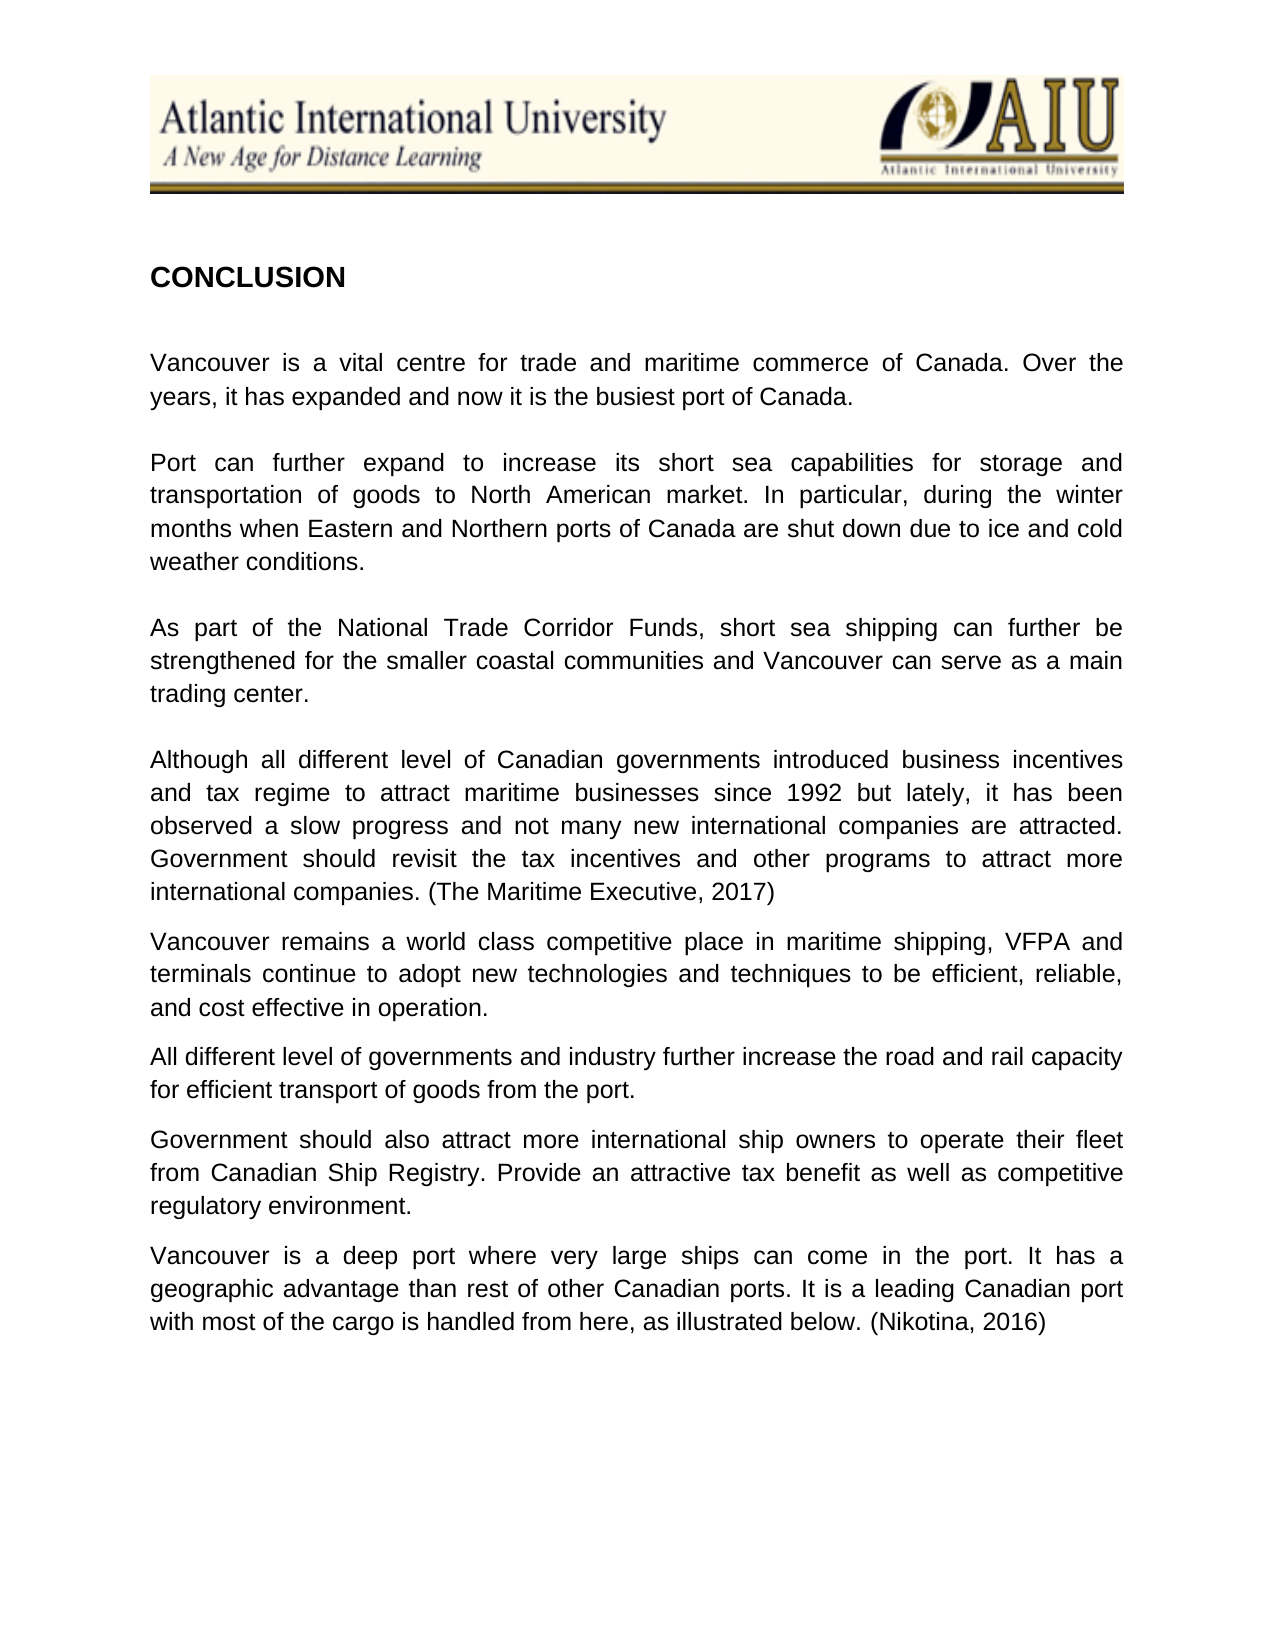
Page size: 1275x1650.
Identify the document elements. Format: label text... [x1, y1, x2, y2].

text CONCLUSION [150, 260, 1125, 294]
text Although all different level of Canadian governments introduced business incentives and tax regime to attract maritime businesses since 1992 but lately, it has been observed a slow progress and not many new international companies are attracted. Government should revisit the tax incentives and other programs to attract more international companies. [150, 712, 1125, 906]
text As part of the National Trade Corridor Funds, short sea shipping can further be strengthened for the smaller coastal communities and Vancouver can serve as a main trading center. [150, 613, 1125, 707]
text Port can further expand to increase its short sea capabilities for storage and transportation of goods to North American market. In particular, during the winter months when Eastern and Northern ports of Canada are shut down due to ice and cold weather conditions. [150, 447, 1125, 575]
text All different level of governments and industry further increase the road and rail capacity for efficient transport of goods from the port. [150, 1042, 1125, 1104]
text Government should also attract more international ship owners to operate their fleet from Canadian Ship Registry. Provide an attractive tax benefit as well as competitive regulatory environment. [150, 1125, 1125, 1220]
text Vancouver remains a world class competitive place in maritime shipping, VFPA and terminals continue to adopt new technologies and techniques to be efficient, reliable, and cost effective in operation. [150, 926, 1125, 1021]
text Vancouver is a deep port where very large ships can come in the port. It has a geographic advantage than rest of other Canadian ports. It is a leading Canadian port with most of the cargo is handled from here, as illustrated below. [150, 1241, 1125, 1335]
text Vancouver is a vital centre for trade and maritime commerce of Canada. Over the years, it has expanded and now it is the busiest port of Canada. [150, 348, 1125, 410]
picture [150, 75, 1124, 194]
